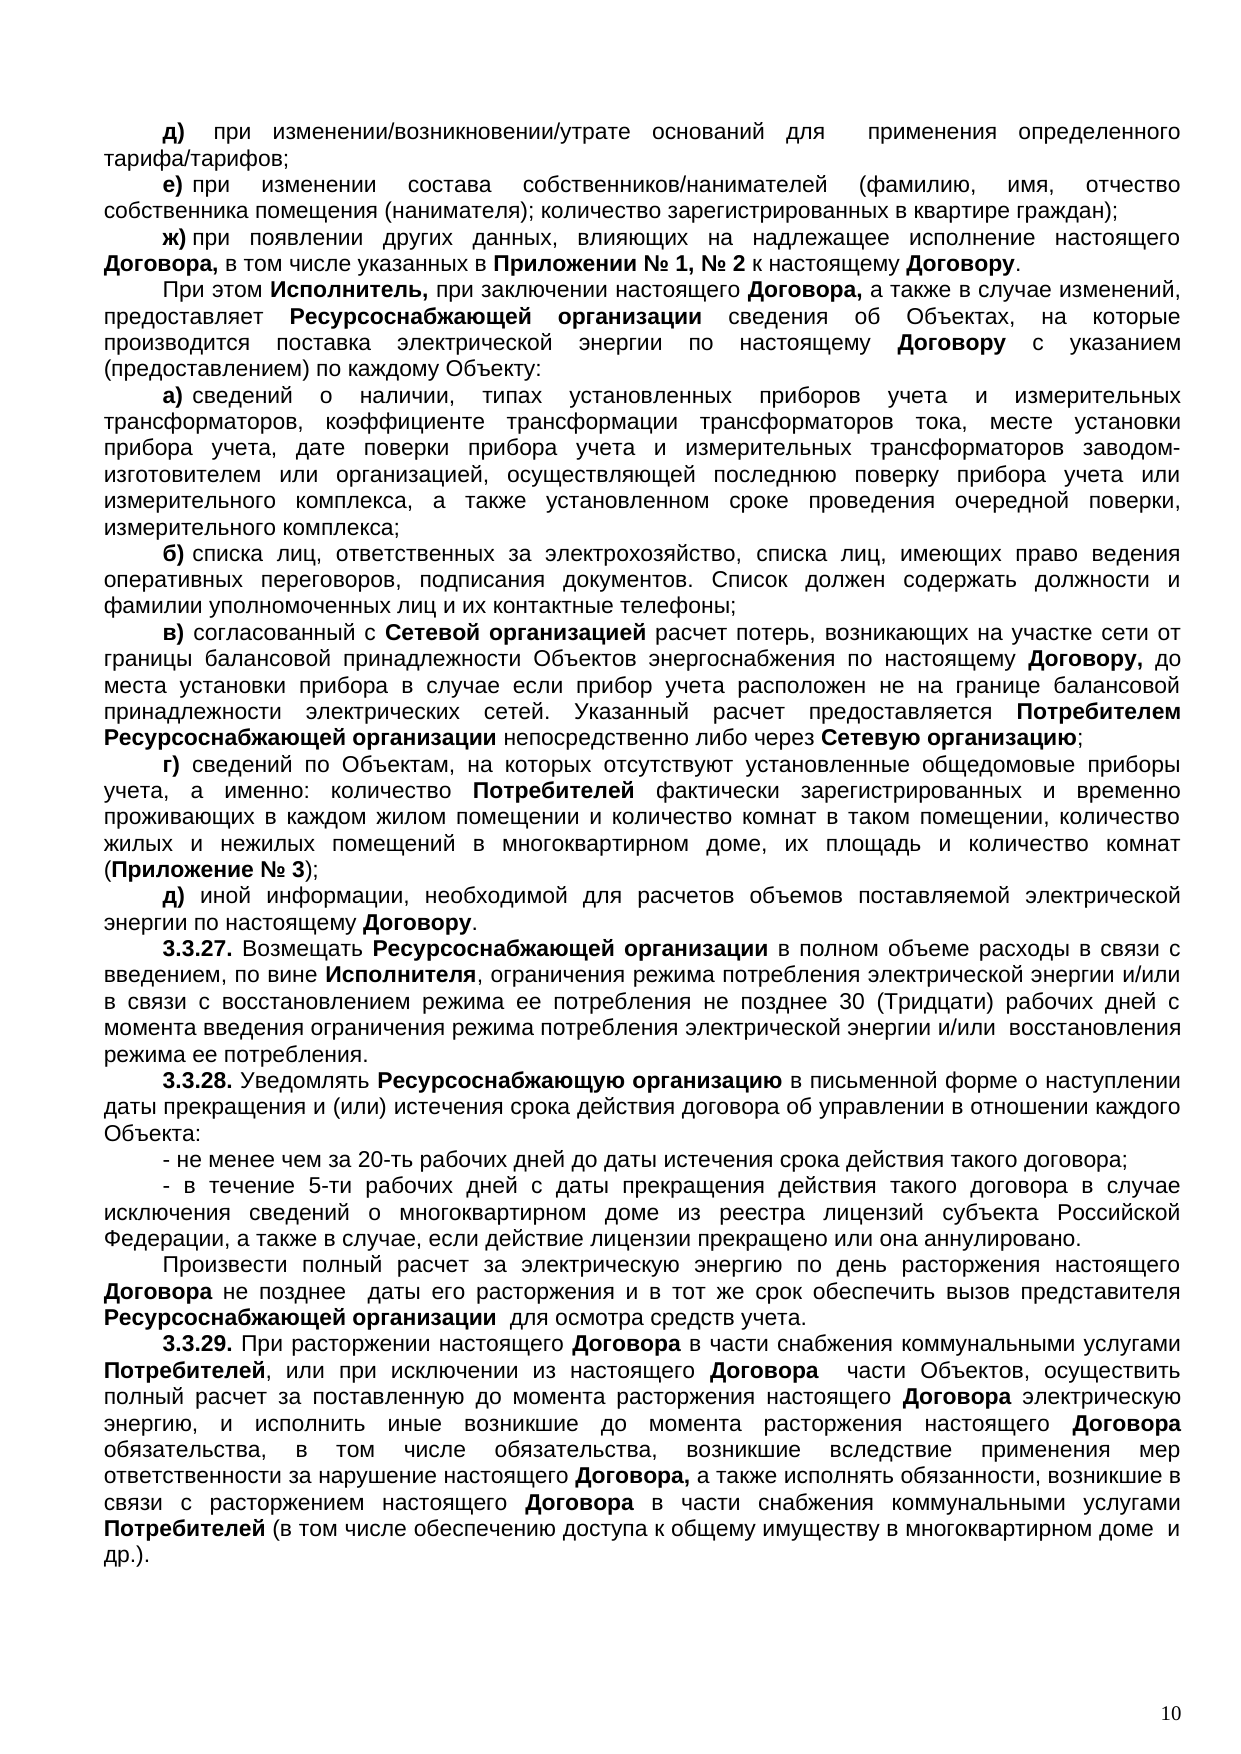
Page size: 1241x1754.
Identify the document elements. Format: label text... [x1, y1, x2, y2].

text 3.3.29. При расторжении настоящего Договора в части снабжения коммунальными услугами Потребителей, или при исключении из настоящего Договора части Объектов, осуществить полный расчет за поставленную до момента расторжения настоящего Договора электрическую энергию, и исполнить иные возникшие до момента расторжения настоящего Договора обязательства, в том числе обязательства, возникшие вследствие применения мер ответственности за нарушение настоящего Договора, а также исполнять обязанности, возникшие в связи с расторжением настоящего Договора в части снабжения коммунальными услугами Потребителей (в том числе обеспечению доступа к общему имуществу в многоквартирном доме и др.). [103, 1330, 1181, 1568]
text - в течение 5-ти рабочих дней с даты прекращения действия такого договора в случае исключения сведений о многоквартирном доме из реестра лицензий субъекта Российской Федерации, а также в случае, если действие лицензии прекращено или она аннулировано. [103, 1172, 1181, 1251]
list при появлении других данных, влияющих на надлежащее исполнение настоящего Договора, в том числе указанных в Приложении № 1, № 2 к настоящему Договору. [103, 223, 1181, 276]
list при изменении/возникновении/утрате оснований для применения определенного тарифа/тарифов; [103, 118, 1181, 171]
text д) иной информации, необходимой для расчетов объемов поставляемой электрической энергии по настоящему Договору. [103, 882, 1181, 935]
text г) сведений по Объектам, на которых отсутствуют установленные общедомовые приборы учета, а именно: количество Потребителей фактически зарегистрированных и временно проживающих в каждом жилом помещении и количество комнат в таком помещении, количество жилых и нежилых помещений в многоквартирном доме, их площадь и количество комнат (Приложение № 3); [103, 751, 1181, 882]
list сведений о наличии, типах установленных приборов учета и измерительных трансформаторов, коэффициенте трансформации трансформаторов тока, месте установки прибора учета, дате поверки прибора учета и измерительных трансформаторов заводом-изготовителем или организацией, осуществляющей последнюю поверку прибора учета или измерительного комплекса, а также установленном сроке проведения очередной поверки, измерительного комплекса; [103, 382, 1181, 540]
text Произвести полный расчет за электрическую энергию по день расторжения настоящего Договора не позднее даты его расторжения и в тот же срок обеспечить вызов представителя Ресурсоснабжающей организации для осмотра средств учета. [103, 1251, 1181, 1330]
text При этом Исполнитель, при заключении настоящего Договора, а также в случае изменений, предоставляет Ресурсоснабжающей организации сведения об Объектах, на которые производится поставка электрической энергии по настоящему Договору с указанием (предоставлением) по каждому Объекту: [103, 276, 1181, 382]
text - не менее чем за 20-ть рабочих дней до даты истечения срока действия такого договора; [103, 1146, 1181, 1172]
list списка лиц, ответственных за электрохозяйство, списка лиц, имеющих право ведения оперативных переговоров, подписания документов. Список должен содержать должности и фамилии уполномоченных лиц и их контактные телефоны; [103, 540, 1181, 619]
text 3.3.27. Возмещать Ресурсоснабжающей организации в полном объеме расходы в связи с введением, по вине Исполнителя, ограничения режима потребления электрической энергии и/или в связи с восстановлением режима ее потребления не позднее 30 (Тридцати) рабочих дней с момента введения ограничения режима потребления электрической энергии и/или восстановления режима ее потребления. [103, 935, 1181, 1067]
text 3.3.28. Уведомлять Ресурсоснабжающую организацию в письменной форме о наступлении даты прекращения и (или) истечения срока действия договора об управлении в отношении каждого Объекта: [103, 1067, 1181, 1146]
list при изменении состава собственников/нанимателей (фамилию, имя, отчество собственника помещения (нанимателя); количество зарегистрированных в квартире граждан); [103, 171, 1181, 223]
text в) согласованный с Сетевой организацией расчет потерь, возникающих на участке сети от границы балансовой принадлежности Объектов энергоснабжения по настоящему Договору, до места установки прибора в случае если прибор учета расположен не на границе балансовой принадлежности электрических сетей. Указанный расчет предоставляется Потребителем Ресурсоснабжающей организации непосредственно либо через Сетевую организацию; [103, 619, 1181, 751]
